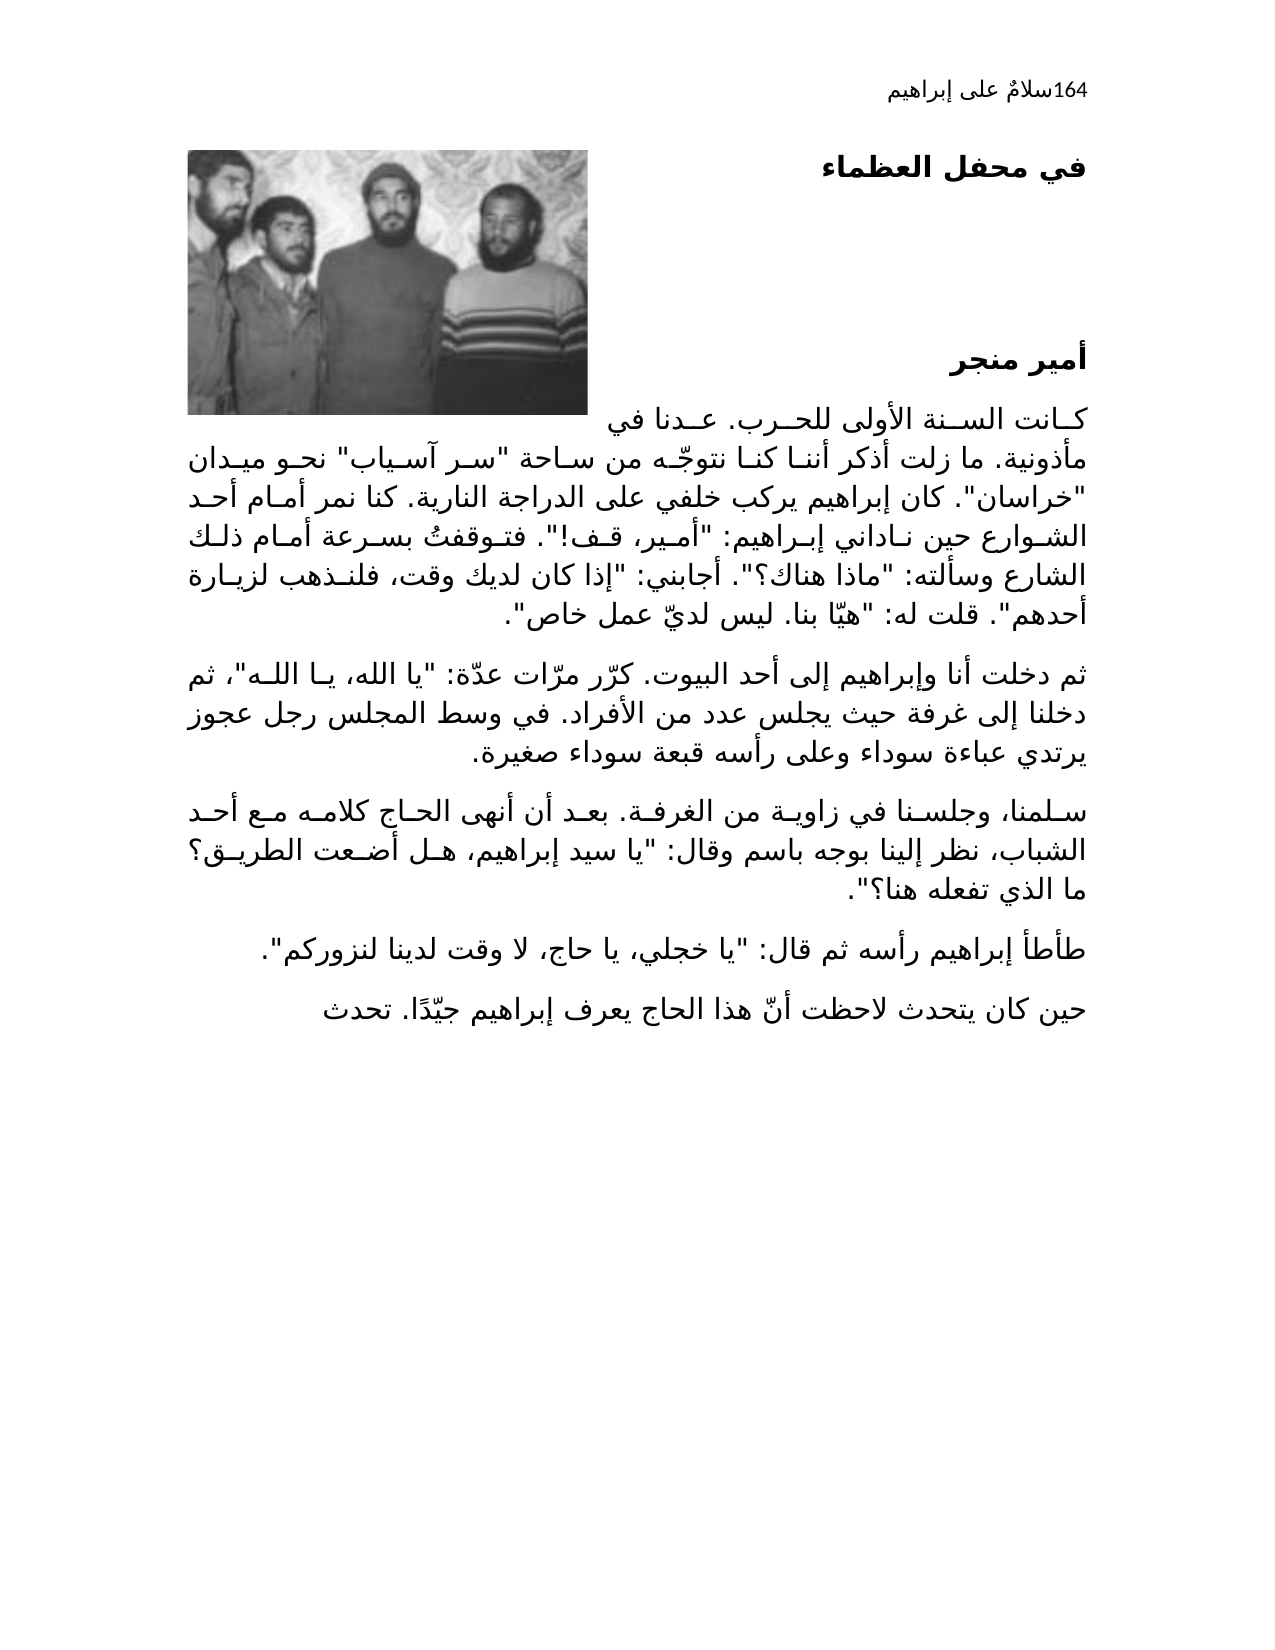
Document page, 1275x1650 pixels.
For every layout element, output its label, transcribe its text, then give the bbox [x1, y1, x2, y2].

picture [187, 150, 588, 415]
text كانت السنة الأولى للحرب. عدنا في مأذونية. ما زلت أذكر أننا كنا نتوجّه من ساحة "سر آسياب" نحو ميدان "خراسان". كان إبراهيم يركب خلفي على الدراجة النارية. كنا نمر أمام أحد الشوارع حين ناداني إبراهيم: "أمير، قف!". فتوقفتُ بسرعة أمام ذلك الشارع وسألته: "ماذا هناك؟". أجابني: "إذا كان لديك وقت، فلنذهب لزيارة أحدهم". قلت له: "هيّا بنا. ليس لديّ عمل خاص". [187, 402, 1087, 631]
text حين كان يتحدث لاحظت أنّ هذا الحاج يعرف إبراهيم جيّدًا. تحدث [187, 992, 1087, 1026]
text أمير منجر [588, 343, 1087, 377]
text ثم دخلت أنا وإبراهيم إلى أحد البيوت. كرّر مرّات عدّة: "يا الله، يا الله"، ثم دخلنا إلى غرفة حيث يجلس عدد من الأفراد. في وسط المجلس رجل عجوز يرتدي عباءة سوداء وعلى رأسه قبعة سوداء صغيرة. [187, 657, 1087, 769]
text طأطأ إبراهيم رأسه ثم قال: "يا خجلي، يا حاج، لا وقت لدينا لنزوركم". [187, 932, 1087, 966]
text في محفل العظماء [588, 150, 1087, 184]
text سلمنا، وجلسنا في زاوية من الغرفة. بعد أن أنهى الحاج كلامه مع أحد الشباب، نظر إلينا بوجه باسم وقال: "يا سيد إبراهيم، هل أضعت الطريق؟ ما الذي تفعله هنا؟". [187, 795, 1087, 907]
